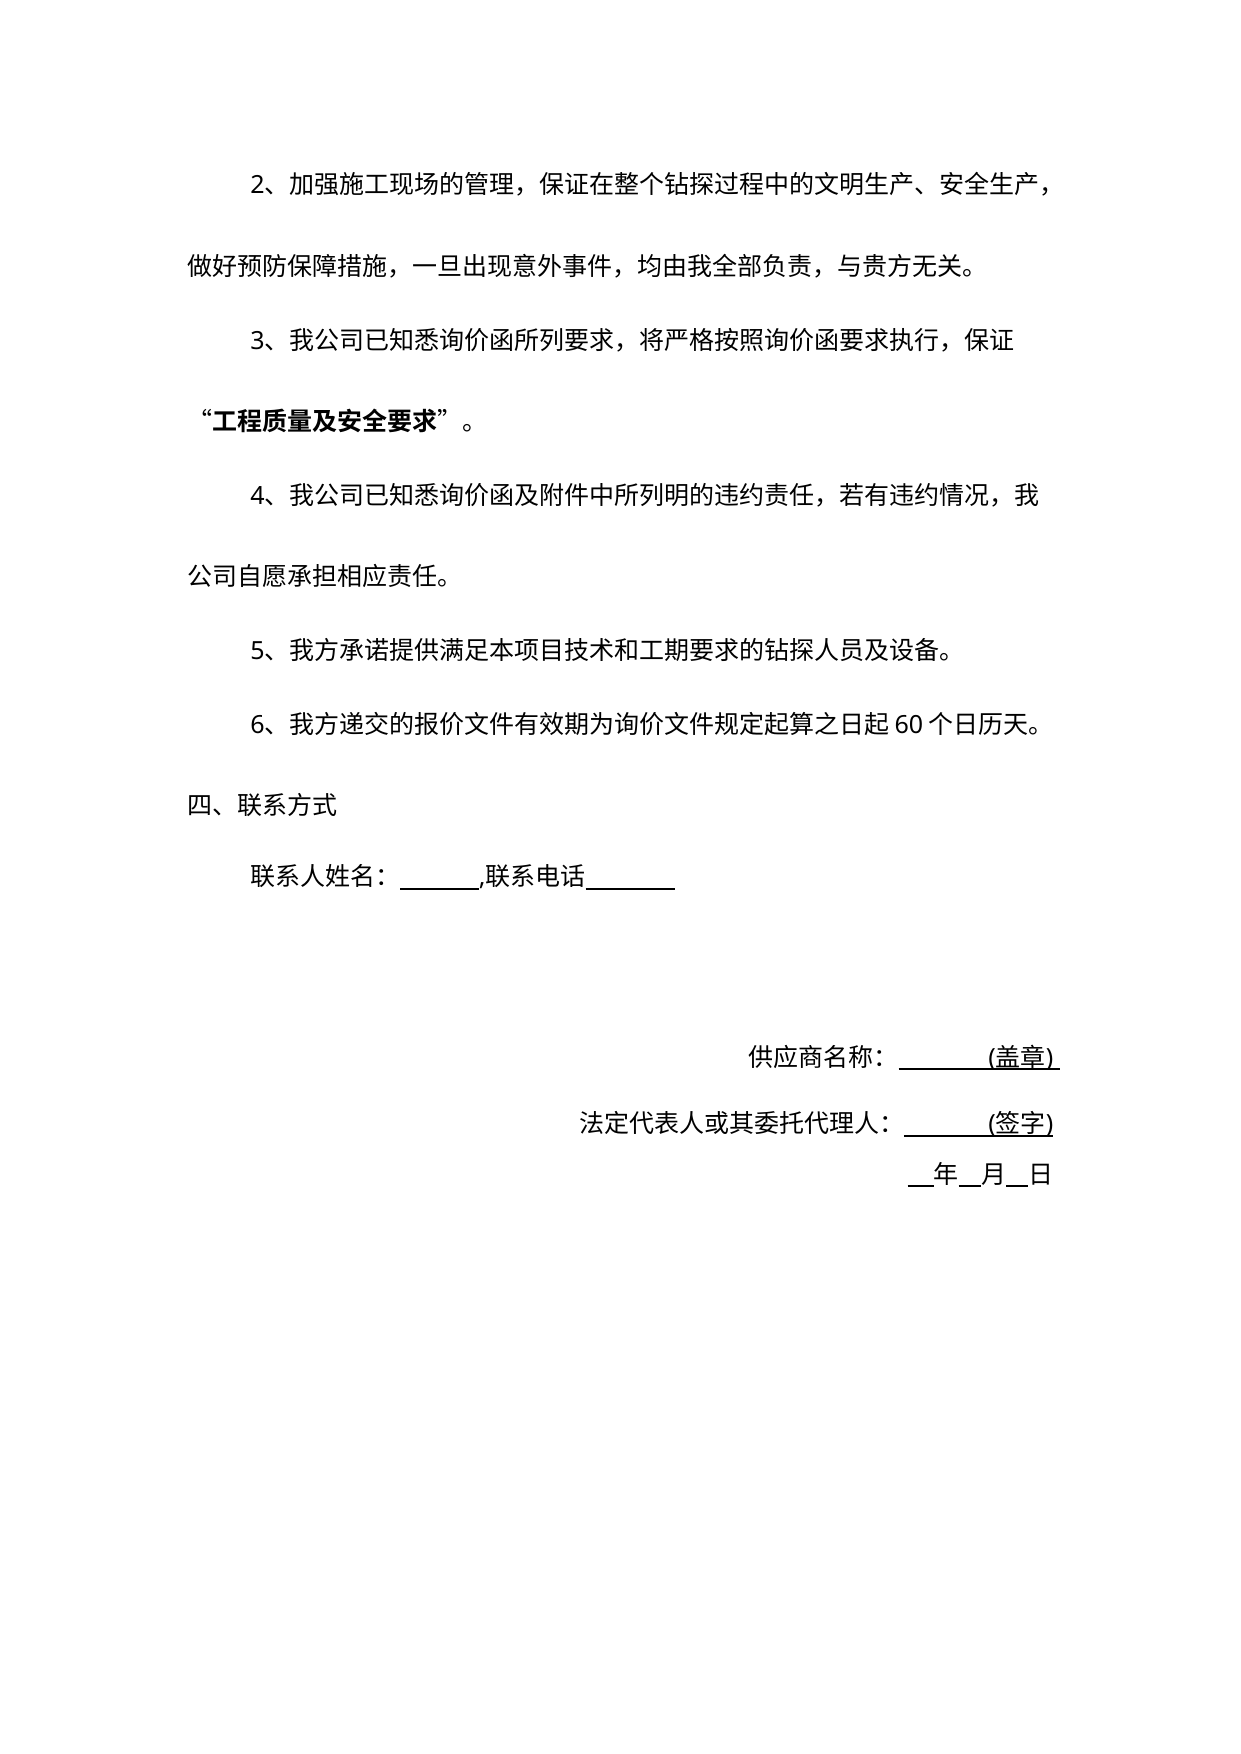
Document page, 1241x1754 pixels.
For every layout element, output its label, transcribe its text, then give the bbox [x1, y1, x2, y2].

text 供应商名称： (盖章) [187, 1023, 1053, 1088]
text 6、我方递交的报价文件有效期为询价文件规定起算之日起60个日历天。 [187, 691, 1053, 756]
text 5、我方承诺提供满足本项目技术和工期要求的钻探人员及设备。 [187, 616, 1053, 681]
text 年 月 日 [187, 1140, 1053, 1205]
text 2、加强施工现场的管理，保证在整个钻探过程中的文明生产、安全生产，做好预防保障措施，一旦出现意外事件，均由我全部负责，与贵方无关。 [187, 151, 1053, 297]
text 法定代表人或其委托代理人： (签字) [187, 1104, 1053, 1140]
text 联系人姓名： ,联系电话 [187, 842, 1053, 907]
text 四、联系方式 [187, 771, 1053, 836]
text 3、我公司已知悉询价函所列要求，将严格按照询价函要求执行，保证“工程质量及安全要求”。 [187, 306, 1053, 452]
text 4、我公司已知悉询价函及附件中所列明的违约责任，若有违约情况，我公司自愿承担相应责任。 [187, 461, 1053, 607]
